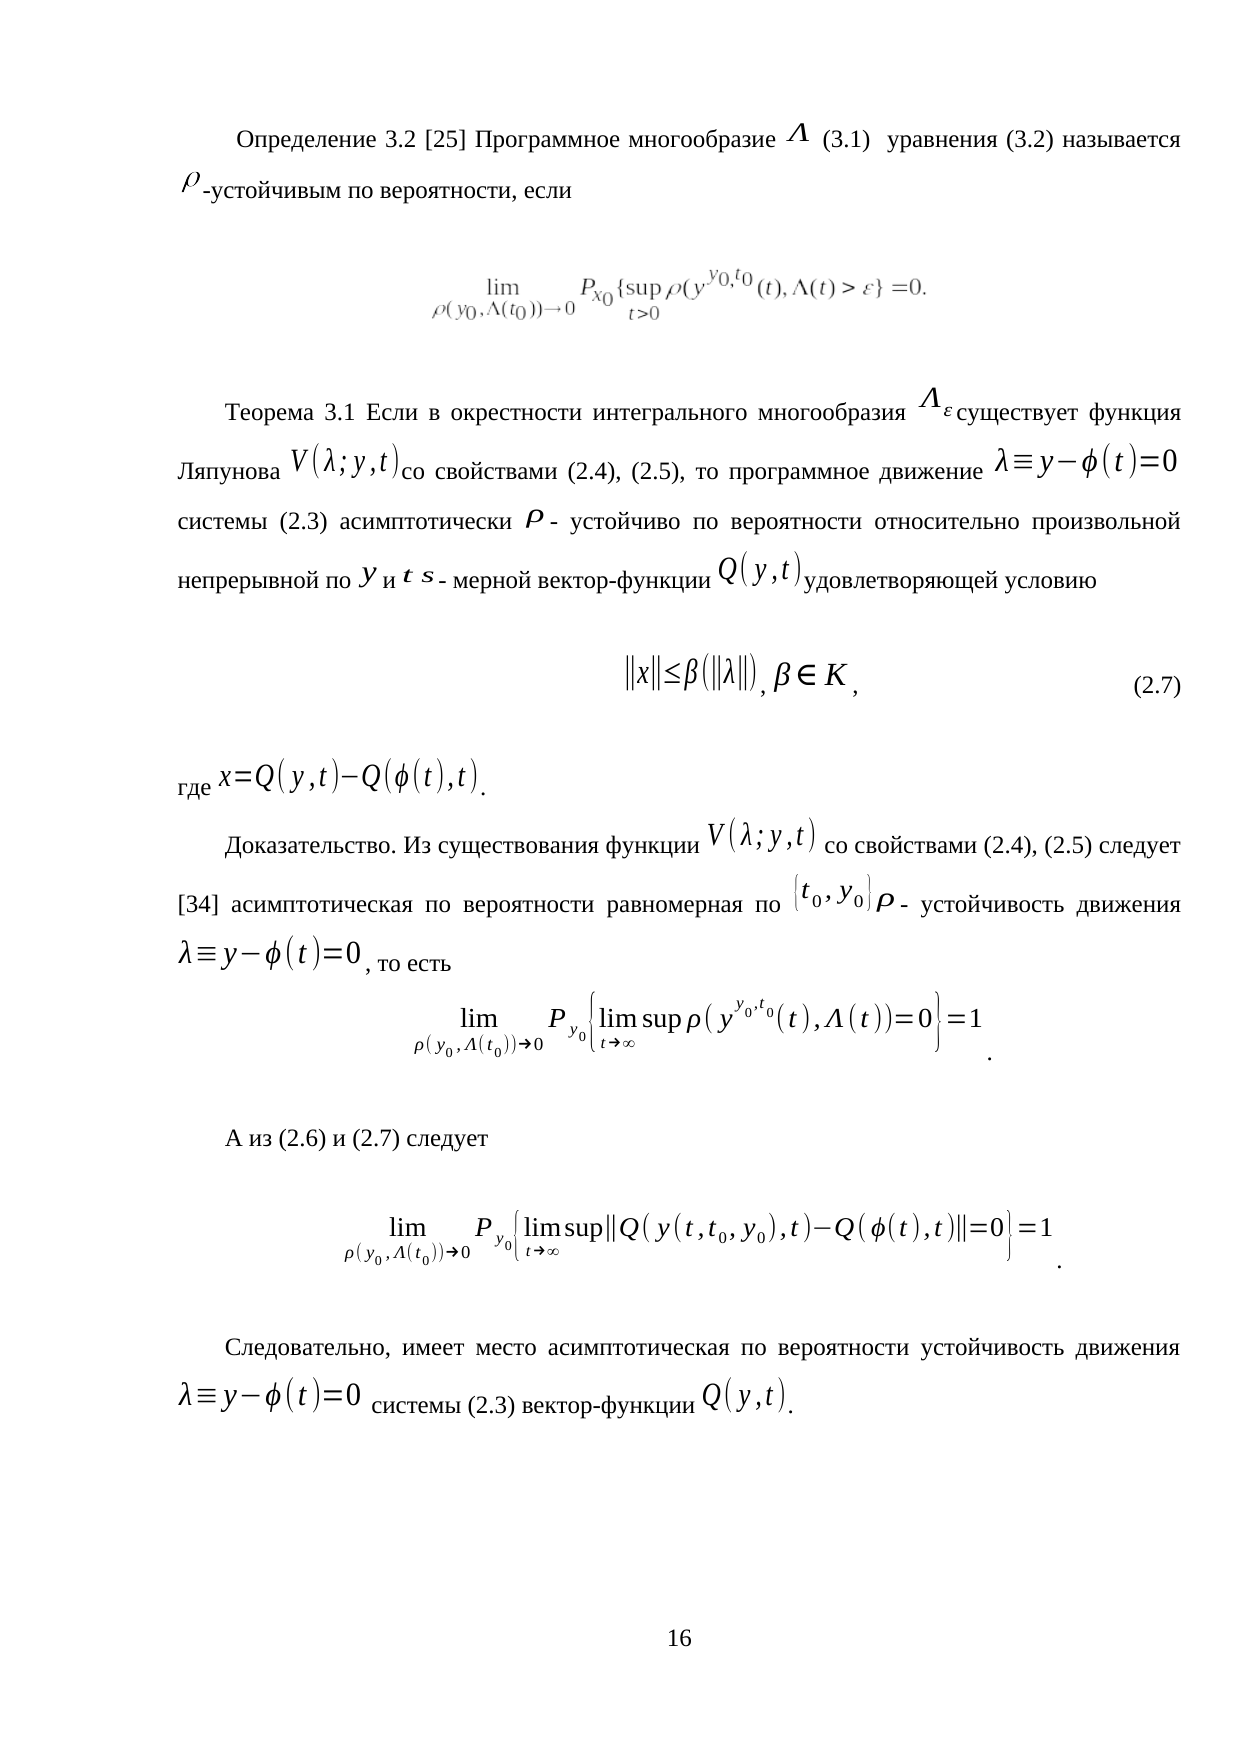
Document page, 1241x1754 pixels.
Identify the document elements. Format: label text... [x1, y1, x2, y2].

text Определение 3.2 [25] Программное многообразие (3.1) уравнения (3.2) называется -устойчивым по вероятности, если [177, 118, 1181, 204]
text Теорема 3.1 Если в окрестности интегрального многообразия существует функция Ляпунова со свойствами (2.4), (2.5), то программное движение системы (2.3) асимптотически - устойчиво по вероятности относительно произвольной непрерывной по и - мерной вектор-функции удовлетворяющей условию [177, 382, 1181, 593]
text Следовательно, имеет место асимптотическая по вероятности устойчивость движения системы (2.3) вектор-функции . [177, 1332, 1181, 1419]
text . [177, 991, 1181, 1066]
text . [177, 1209, 1181, 1274]
text А из (2.6) и (2.7) следует [177, 1123, 1181, 1152]
text Доказательство. Из существования функции со свойствами (2.4), (2.5) следует [34] асимптотическая по вероятности равномерная по - устойчивость движения , то есть [177, 815, 1181, 977]
text где . [177, 756, 1181, 801]
text , , (2.7) [177, 651, 1181, 698]
